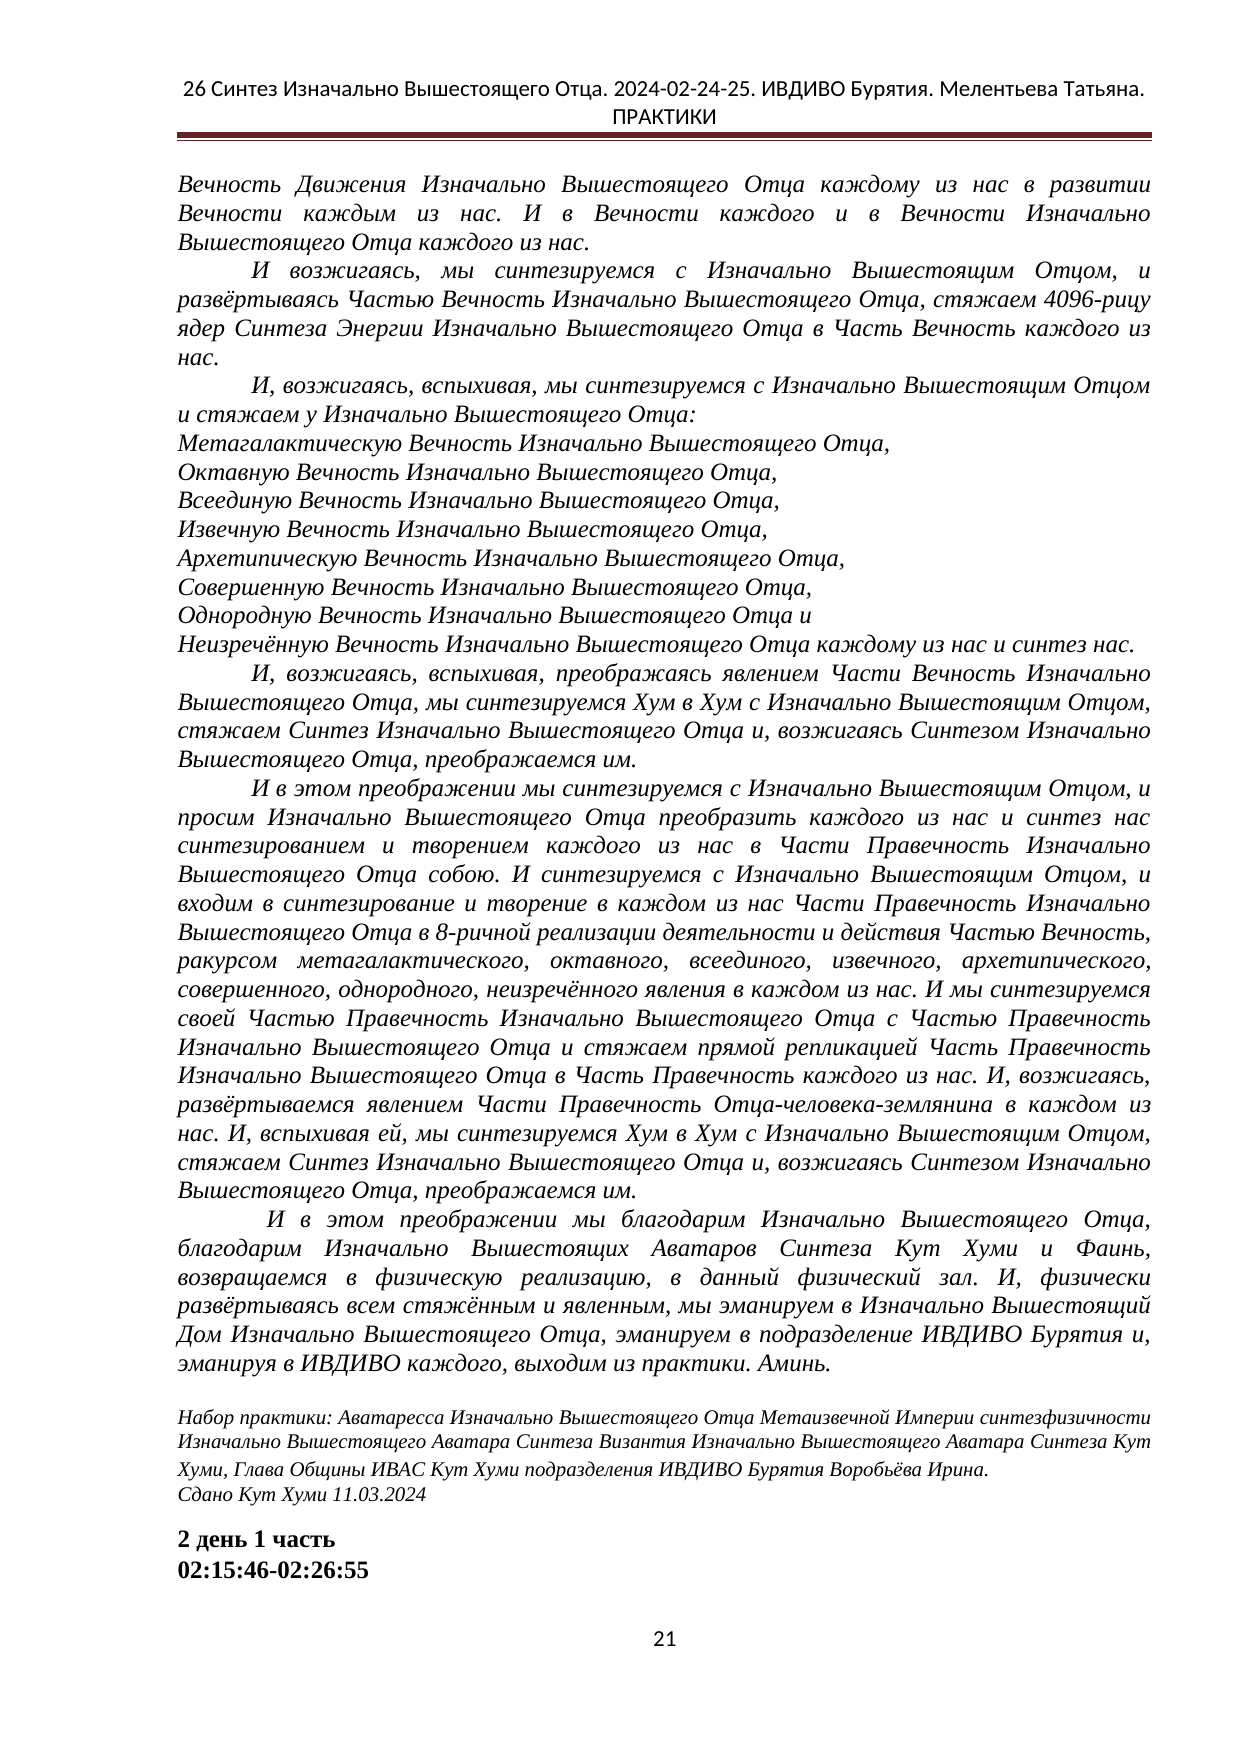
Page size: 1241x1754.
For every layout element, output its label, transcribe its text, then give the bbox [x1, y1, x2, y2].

text Однородную Вечность Изначально Вышестоящего Отца и [177, 601, 1152, 629]
text Вечность Движения Изначально Вышестоящего Отца каждому из нас в развитии Вечности каждым из нас. И в Вечности каждого и в Вечности Изначально Вышестоящего Отца каждого из нас. [177, 169, 1152, 256]
text Сдано Кут Хуми 11.03.2024 [177, 1482, 1152, 1506]
text Архетипическую Вечность Изначально Вышестоящего Отца, [177, 543, 1152, 572]
text И возжигаясь, мы синтезируемся с Изначально Вышестоящим Отцом, и развёртываясь Частью Вечность Изначально Вышестоящего Отца, стяжаем 4096-рицу ядер Синтеза Энергии Изначально Вышестоящего Отца в Часть Вечность каждого из нас. [177, 256, 1152, 371]
text Всеединую Вечность Изначально Вышестоящего Отца, [177, 486, 1152, 514]
text Извечную Вечность Изначально Вышестоящего Отца, [177, 514, 1152, 543]
text Совершенную Вечность Изначально Вышестоящего Отца, [177, 572, 1152, 601]
text Неизречённую Вечность Изначально Вышестоящего Отца каждому из нас и синтез нас. [177, 629, 1152, 658]
text И в этом преображении мы синтезируемся с Изначально Вышестоящим Отцом, и просим Изначально Вышестоящего Отца преобразить каждого из нас и синтез нас синтезированием и творением каждого из нас в Части Правечность Изначально Вышестоящего Отца собою. И синтезируемся с Изначально Вышестоящим Отцом, и входим в синтезирование и творение в каждом из нас Части Правечность Изначально Вышестоящего Отца в 8-ричной реализации деятельности и действия Частью Вечность, ракурсом метагалактического, октавного, всеединого, извечного, архетипического, совершенного, однородного, неизречённого явления в каждом из нас. И мы синтезируемся своей Частью Правечность Изначально Вышестоящего Отца с Частью Правечность Изначально Вышестоящего Отца и стяжаем прямой репликацией Часть Правечность Изначально Вышестоящего Отца в Часть Правечность каждого из нас. И, возжигаясь, развёртываемся явлением Части Правечность Отца-человека-землянина в каждом из нас. И, вспыхивая ей, мы синтезируемся Хум в Хум с Изначально Вышестоящим Отцом, стяжаем Синтез Изначально Вышестоящего Отца и, возжигаясь Синтезом Изначально Вышестоящего Отца, преображаемся им. [177, 773, 1152, 1204]
text И, возжигаясь, вспыхивая, мы синтезируемся с Изначально Вышестоящим Отцом и стяжаем у Изначально Вышестоящего Отца: [177, 371, 1152, 428]
text И в этом преображении мы благодарим Изначально Вышестоящего Отца, благодарим Изначально Вышестоящих Аватаров Синтеза Кут Хуми и Фаинь, возвращаемся в физическую реализацию, в данный физический зал. И, физически развёртываясь всем стяжённым и явленным, мы эманируем в Изначально Вышестоящий Дом Изначально Вышестоящего Отца, эманируем в подразделение ИВДИВО Бурятия и, эманируя в ИВДИВО каждого, выходим из практики. Аминь. [177, 1204, 1152, 1377]
text Метагалактическую Вечность Изначально Вышестоящего Отца, [177, 428, 1152, 457]
text Набор практики: Аватаресса Изначально Вышестоящего Отца Метаизвечной Империи синтезфизичности Изначально Вышестоящего Аватара Синтеза Византия Изначально Вышестоящего Аватара Синтеза Кут Хуми, Глава Общины ИВАС Кут Хуми подразделения ИВДИВО Бурятия Воробьёва Ирина. [177, 1405, 1152, 1482]
text Октавную Вечность Изначально Вышестоящего Отца, [177, 457, 1152, 486]
text 02:15:46-02:26:55 [177, 1555, 1152, 1584]
text И, возжигаясь, вспыхивая, преображаясь явлением Части Вечность Изначально Вышестоящего Отца, мы синтезируемся Хум в Хум с Изначально Вышестоящим Отцом, стяжаем Синтез Изначально Вышестоящего Отца и, возжигаясь Синтезом Изначально Вышестоящего Отца, преображаемся им. [177, 658, 1152, 773]
text 2 день 1 часть [177, 1524, 1152, 1553]
